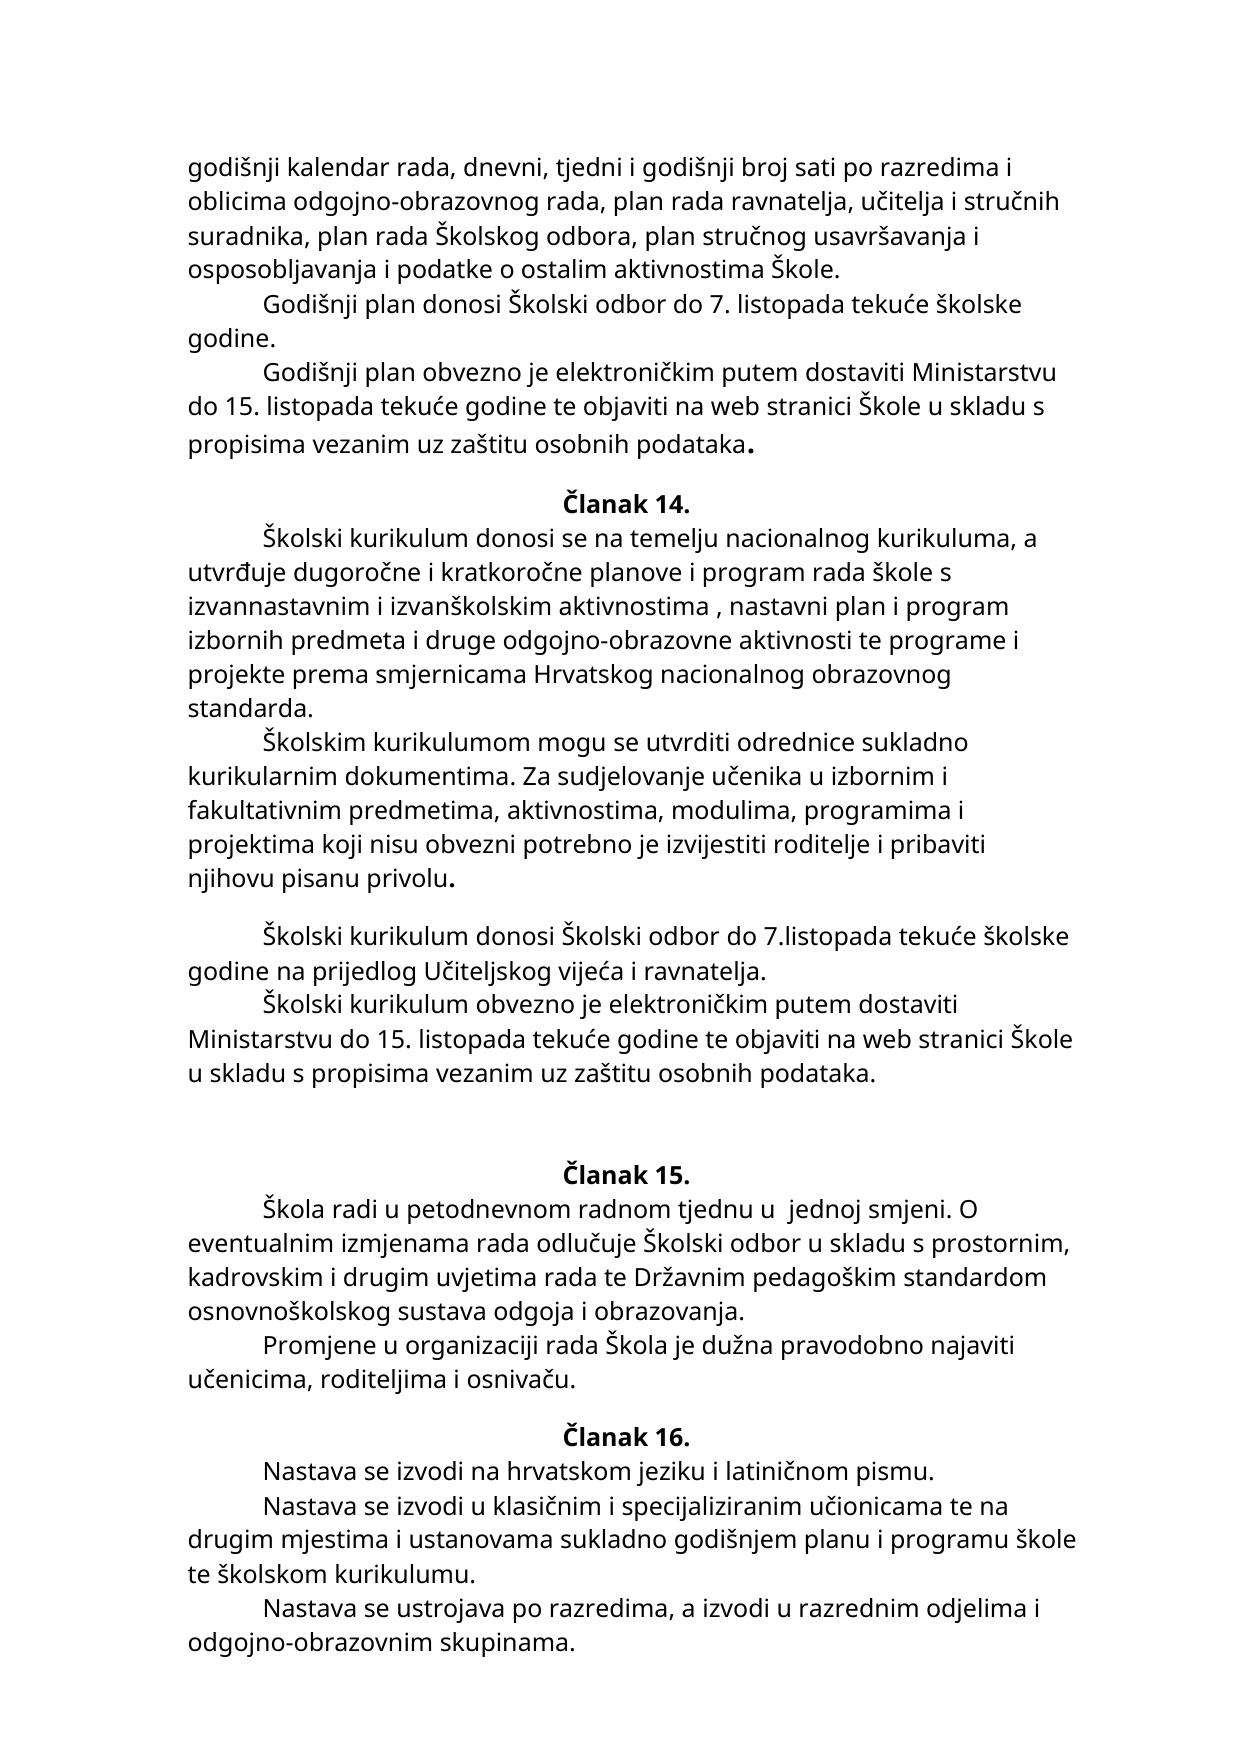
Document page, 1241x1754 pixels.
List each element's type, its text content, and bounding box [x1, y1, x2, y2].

text Škola radi u petodnevnom radnom tjednu u jednoj smjeni. O eventualnim izmjenama rada odlučuje Školski odbor u skladu s prostornim, kadrovskim i drugim uvjetima rada te Državnim pedagoškim standardom osnovnoškolskog sustava odgoja i obrazovanja. [187, 1192, 1078, 1328]
text Nastava se izvodi na hrvatskom jeziku i latiničnom pismu. [187, 1454, 1078, 1488]
text Školski kurikulum obvezno je elektroničkim putem dostaviti Ministarstvu do 15. listopada tekuće godine te objaviti na web stranici Škole u skladu s propisima vezanim uz zaštitu osobnih podataka. [187, 987, 1078, 1089]
text Članak 14. [487, 486, 1078, 520]
text Promjene u organizaciji rada Škola je dužna pravodobno najaviti učenicima, roditeljima i osnivaču. [187, 1328, 1078, 1396]
text Školski kurikulum donosi se na temelju nacionalnog kurikuluma, a utvrđuje dugoročne i kratkoročne planove i program rada škole s izvannastavnim i izvanškolskim aktivnostima , nastavni plan i program izbornih predmeta i druge odgojno-obrazovne aktivnosti te programe i projekte prema smjernicama Hrvatskog nacionalnog obrazovnog standarda. [187, 520, 1078, 725]
text Godišnji plan obvezno je elektroničkim putem dostaviti Ministarstvu do 15. listopada tekuće godine te objaviti na web stranici Škole u skladu s propisima vezanim uz zaštitu osobnih podataka. [187, 354, 1078, 462]
text Članak 16. [487, 1420, 1078, 1454]
text Godišnji plan donosi Školski odbor do 7. listopada tekuće školske godine. [187, 286, 1078, 354]
text Školski kurikulum donosi Školski odbor do 7.listopada tekuće školske godine na prijedlog Učiteljskog vijeća i ravnatelja. [187, 919, 1078, 987]
text Nastava se izvodi u klasičnim i specijaliziranim učionicama te na drugim mjestima i ustanovama sukladno godišnjem planu i programu škole te školskom kurikulumu. [187, 1488, 1078, 1590]
text Nastava se ustrojava po razredima, a izvodi u razrednim odjelima i odgojno-obrazovnim skupinama. [187, 1590, 1078, 1658]
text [187, 150, 1078, 286]
text Članak 15. [487, 1157, 1078, 1192]
text Školskim kurikulumom mogu se utvrditi odrednice sukladno kurikularnim dokumentima. Za sudjelovanje učenika u izbornim i fakultativnim predmetima, aktivnostima, modulima, programima i projektima koji nisu obvezni potrebno je izvijestiti roditelje i pribaviti njihovu pisanu privolu. [187, 725, 1078, 895]
